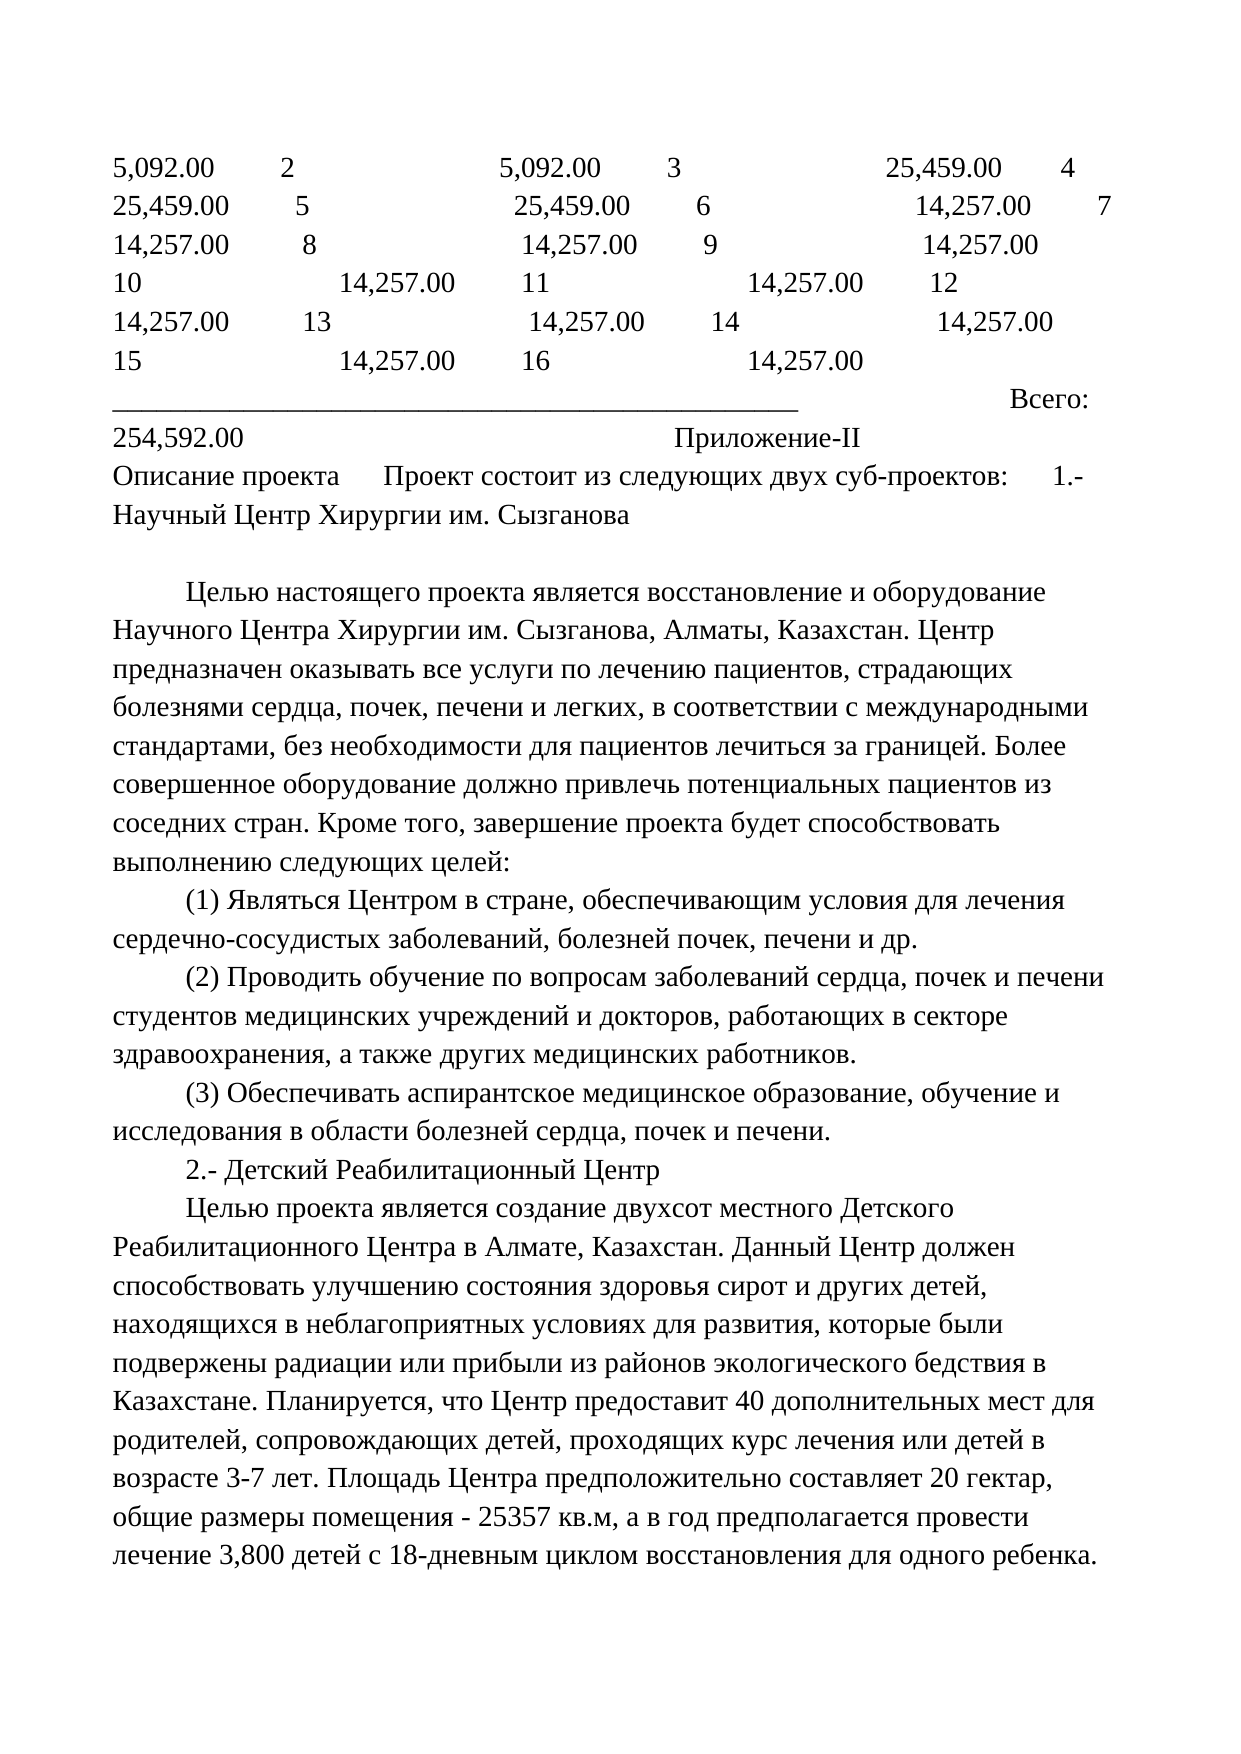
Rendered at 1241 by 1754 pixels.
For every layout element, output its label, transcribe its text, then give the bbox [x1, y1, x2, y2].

text Целью настоящего проекта является восстановление и оборудование Научного Центра Хирургии им. Сызганова, Алматы, Казахстан. Центр предназначен оказывать все услуги по лечению пациентов, страдающих болезнями сердца, почек, печени и легких, в соответствии с международными стандартами, без необходимости для пациентов лечиться за границей. Более совершенное оборудование должно привлечь потенциальных пациентов из соседних стран. Кроме того, завершение проекта будет способствовать выполнению следующих целей: (1) Являться Центром в стране, обеспечивающим условия для лечения сердечно-сосудистых заболеваний, болезней почек, печени и др. (2) Проводить обучение по вопросам заболеваний сердца, почек и печени студентов медицинских учреждений и докторов, работающих в секторе здравоохранения, а также других медицинских работников. (3) Обеспечивать аспирантское медицинское образование, обучение и исследования в области болезней сердца, почек и печени. 2.- Детский Реабилитационный Центр Целью проекта является создание двухсот местного Детского Реабилитационного Центра в Алмате, Казахстан. Данный Центр должен способствовать улучшению состояния здоровья сирот и других детей, находящихся в неблагоприятных условиях для развития, которые были подвержены радиации или прибыли из районов экологического бедствия в Казахстане. Планируется, что Центр предоставит 40 дополнительных мест для родителей, сопровождающих детей, проходящих курс лечения или детей в возрасте 3-7 лет. Площадь Центра предположительно составляет 20 гектар, общие размеры помещения - 25357 кв.м, а в год предполагается провести лечение 3,800 детей с 18-дневным циклом восстановления для одного ребенка. [112, 535, 1128, 1601]
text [112, 150, 1128, 530]
